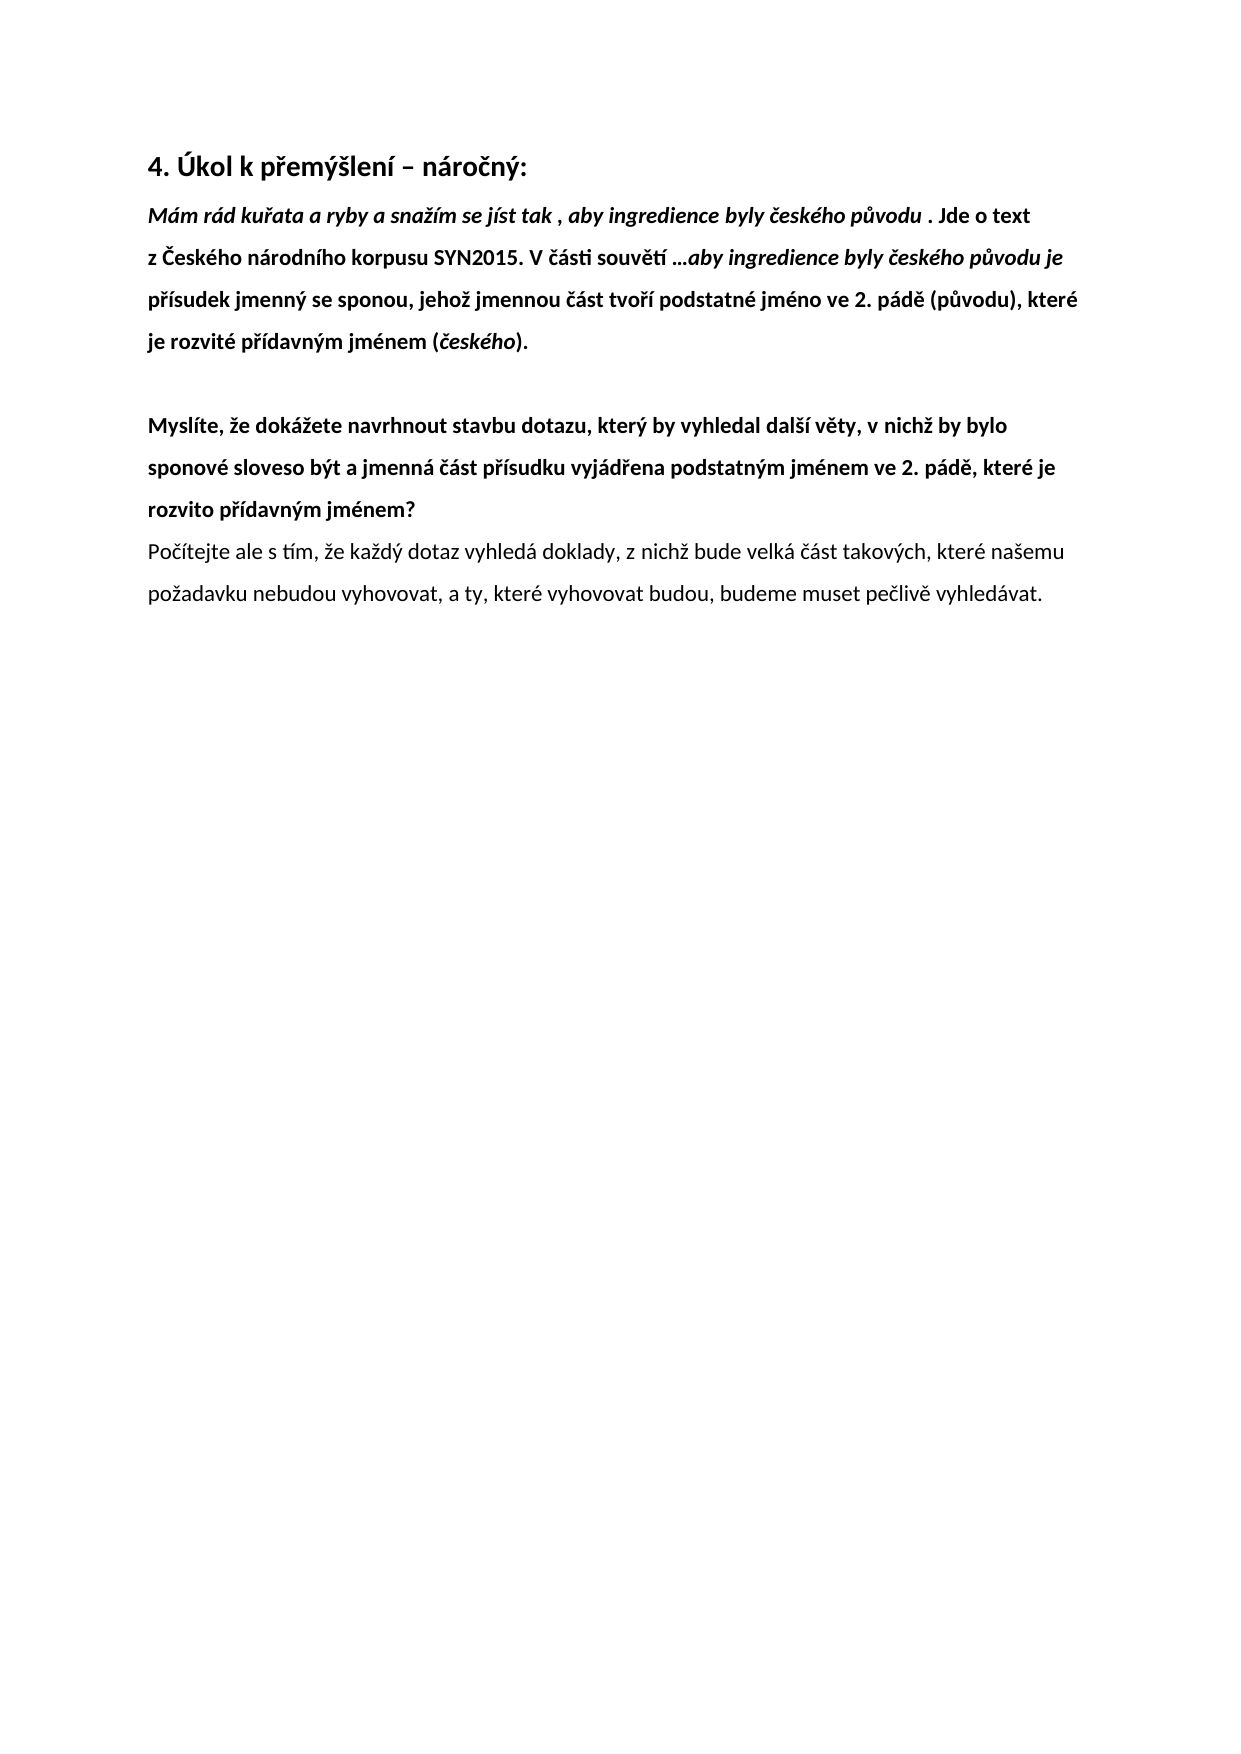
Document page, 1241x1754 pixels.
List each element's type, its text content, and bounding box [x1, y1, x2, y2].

text 4. Úkol k přemýšlení – náročný: [148, 148, 1093, 183]
text Mám rád kuřata a ryby a snažím se jíst tak , aby ingredience byly českého původu . Jde o text z Českého národního korpusu SYN2015. V části souvětí …aby ingredience byly českého původu je přísudek jmenný se sponou, jehož jmennou část tvoří podstatné jméno ve 2. pádě (původu), které je rozvité přídavným jménem (českého). [148, 201, 1093, 355]
text Myslíte, že dokážete navrhnout stavbu dotazu, který by vyhledal další věty, v nichž by bylo sponové sloveso být a jmenná část přísudku vyjádřena podstatným jménem ve 2. pádě, které je rozvito přídavným jménem? [148, 411, 1093, 523]
text Počítejte ale s tím, že každý dotaz vyhledá doklady, z nichž bude velká část takových, které našemu požadavku nebudou vyhovovat, a ty, které vyhovovat budou, budeme muset pečlivě vyhledávat. [148, 537, 1093, 607]
